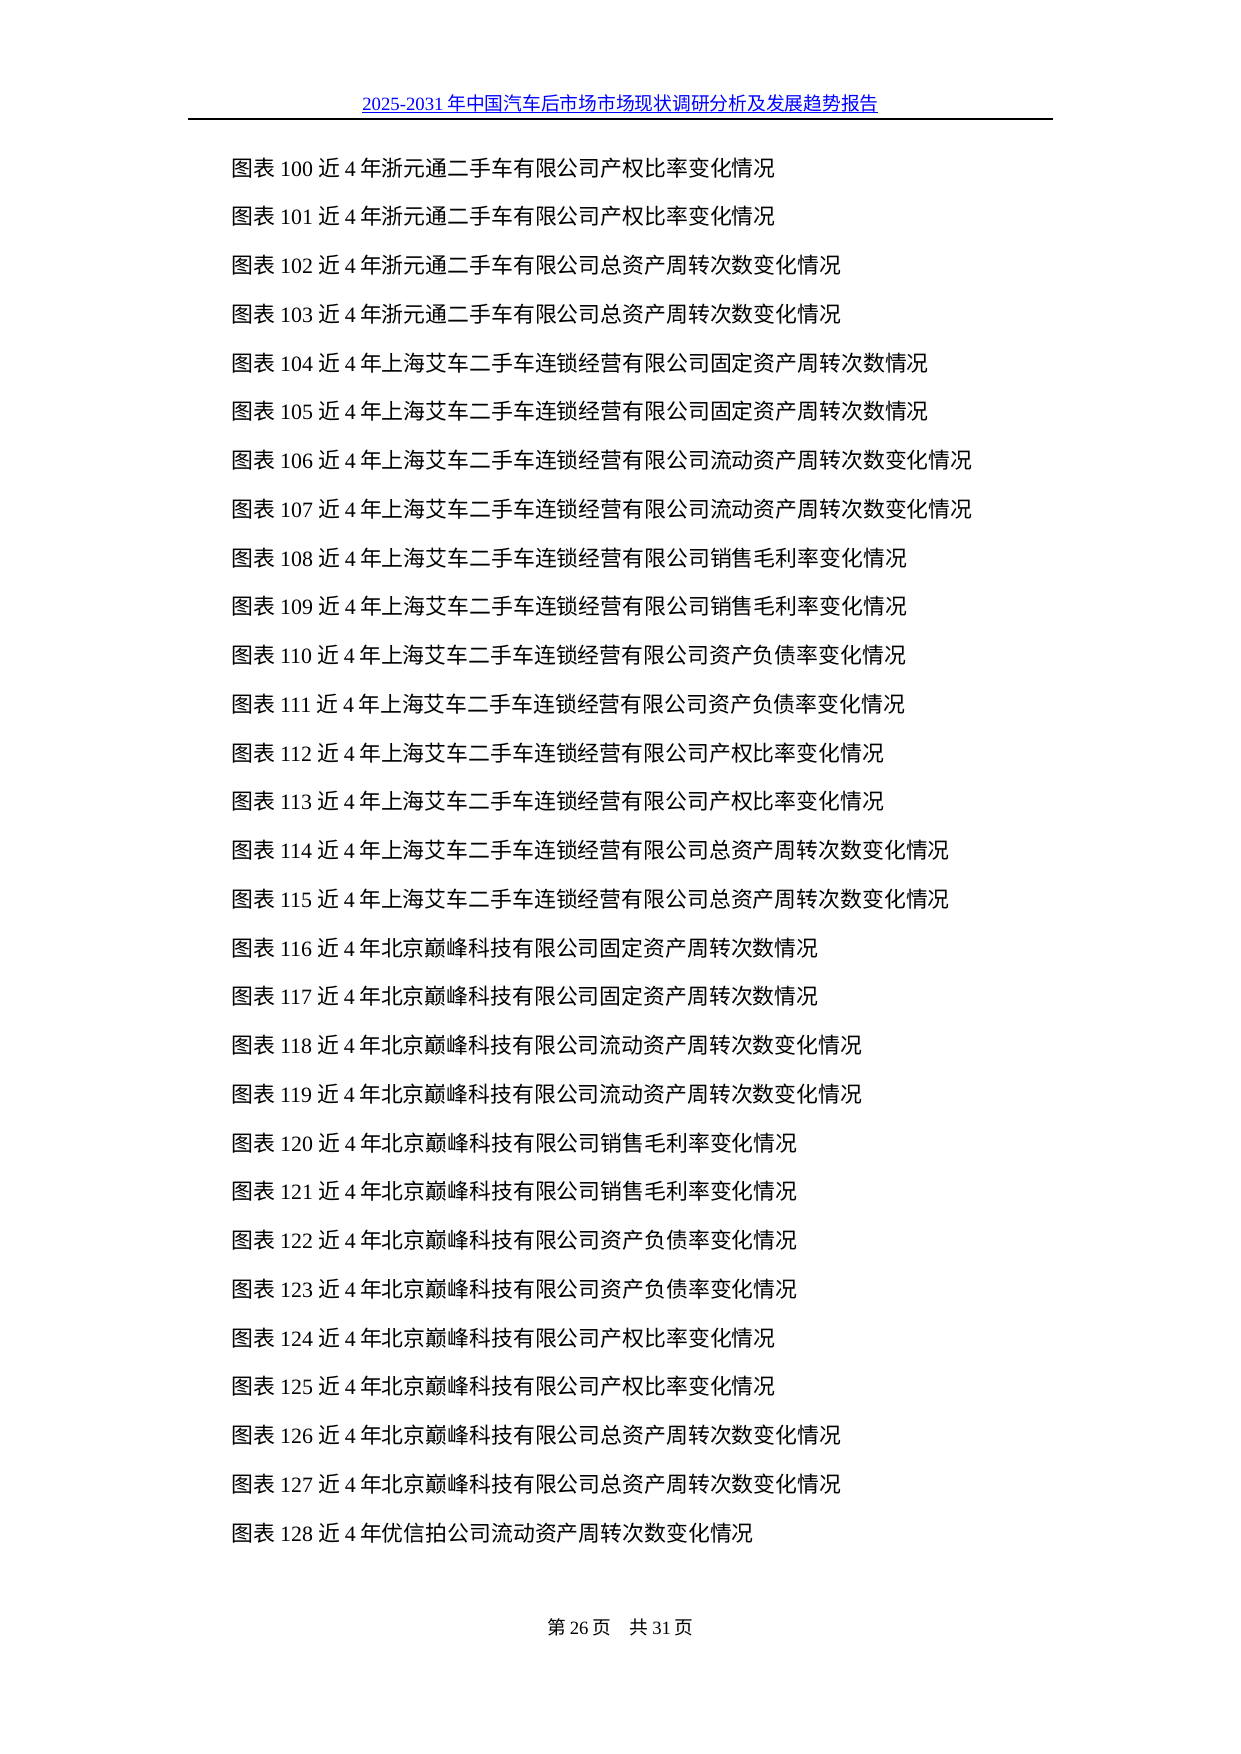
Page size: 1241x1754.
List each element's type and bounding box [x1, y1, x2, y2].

text [187, 150, 1053, 1548]
